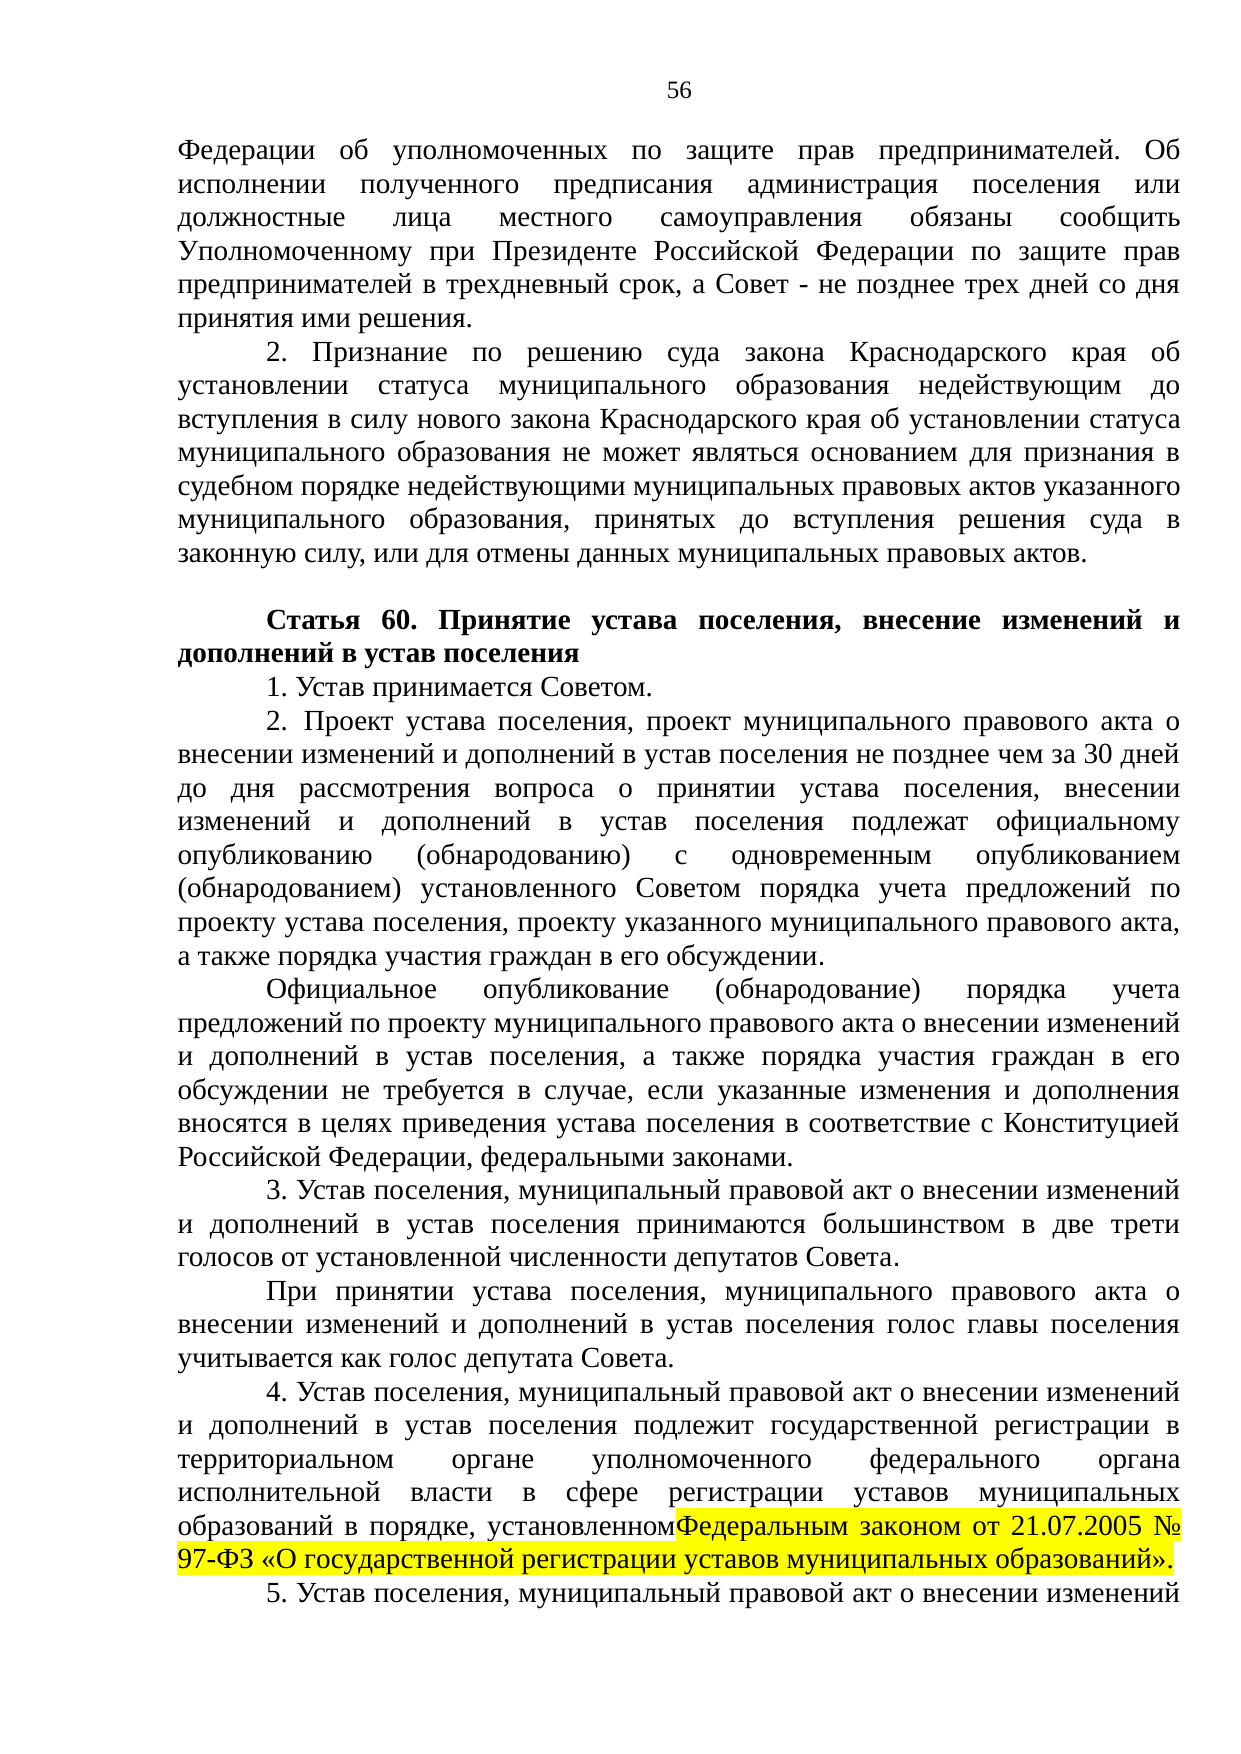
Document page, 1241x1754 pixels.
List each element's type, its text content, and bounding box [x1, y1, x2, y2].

subtitle Официальное опубликование (обнародование) порядка учета предложений по проекту муниципального правового акта о внесении изменений и дополнений в устав поселения, а также порядка участия граждан в его обсуждении не требуется в случае, если указанные изменения и дополнения вносятся в целях приведения устава поселения в соответствие с Конституцией Российской Федерации, федеральными законами. [177, 971, 1181, 1172]
text 1. Устав принимается Советом. [177, 669, 1181, 703]
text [177, 132, 1181, 334]
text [177, 1575, 1181, 1608]
text 4. Устав поселения, муниципальный правовой акт о внесении изменений и дополнений в устав поселения подлежит государственной регистрации в территориальном органе уполномоченного федерального органа исполнительной власти в сфере регистрации уставов муниципальных образований в порядке, установленномФедеральным законом от 21.07.2005 № 97-ФЗ «О государственной регистрации уставов муниципальных образований». [177, 1374, 1181, 1541]
text Статья 60. Принятие устава поселения, внесение изменений и дополнений в устав поселения [177, 602, 1181, 669]
text При принятии устава поселения, муниципального правового акта о внесении изменений и дополнений в устав поселения голос главы поселения учитывается как голос депутата Совета. [177, 1273, 1181, 1374]
text 3. Устав поселения, муниципальный правовой акт о внесении изменений и дополнений в устав поселения принимаются большинством в две трети голосов от установленной численности депутатов Совета. [177, 1172, 1181, 1273]
list Проект устава поселения, проект муниципального правового акта о внесении изменений и дополнений в устав поселения не позднее чем за 30 дней до дня рассмотрения вопроса о принятии устава поселения, внесении изменений и дополнений в устав поселения подлежат официальному опубликованию (обнародованию) с одновременным опубликованием (обнародованием) установленного Советом порядка учета предложений по проекту устава поселения, проекту указанного муниципального правового акта, а также порядка участия граждан в его обсуждении. [177, 703, 1181, 971]
text 2. Признание по решению суда закона Краснодарского края об установлении статуса муниципального образования недействующим до вступления в силу нового закона Краснодарского края об установлении статуса муниципального образования не может являться основанием для признания в судебном порядке недействующими муниципальных правовых актов указанного муниципального образования, принятых до вступления решения суда в законную силу, или для отмены данных муниципальных правовых актов. [177, 334, 1181, 568]
